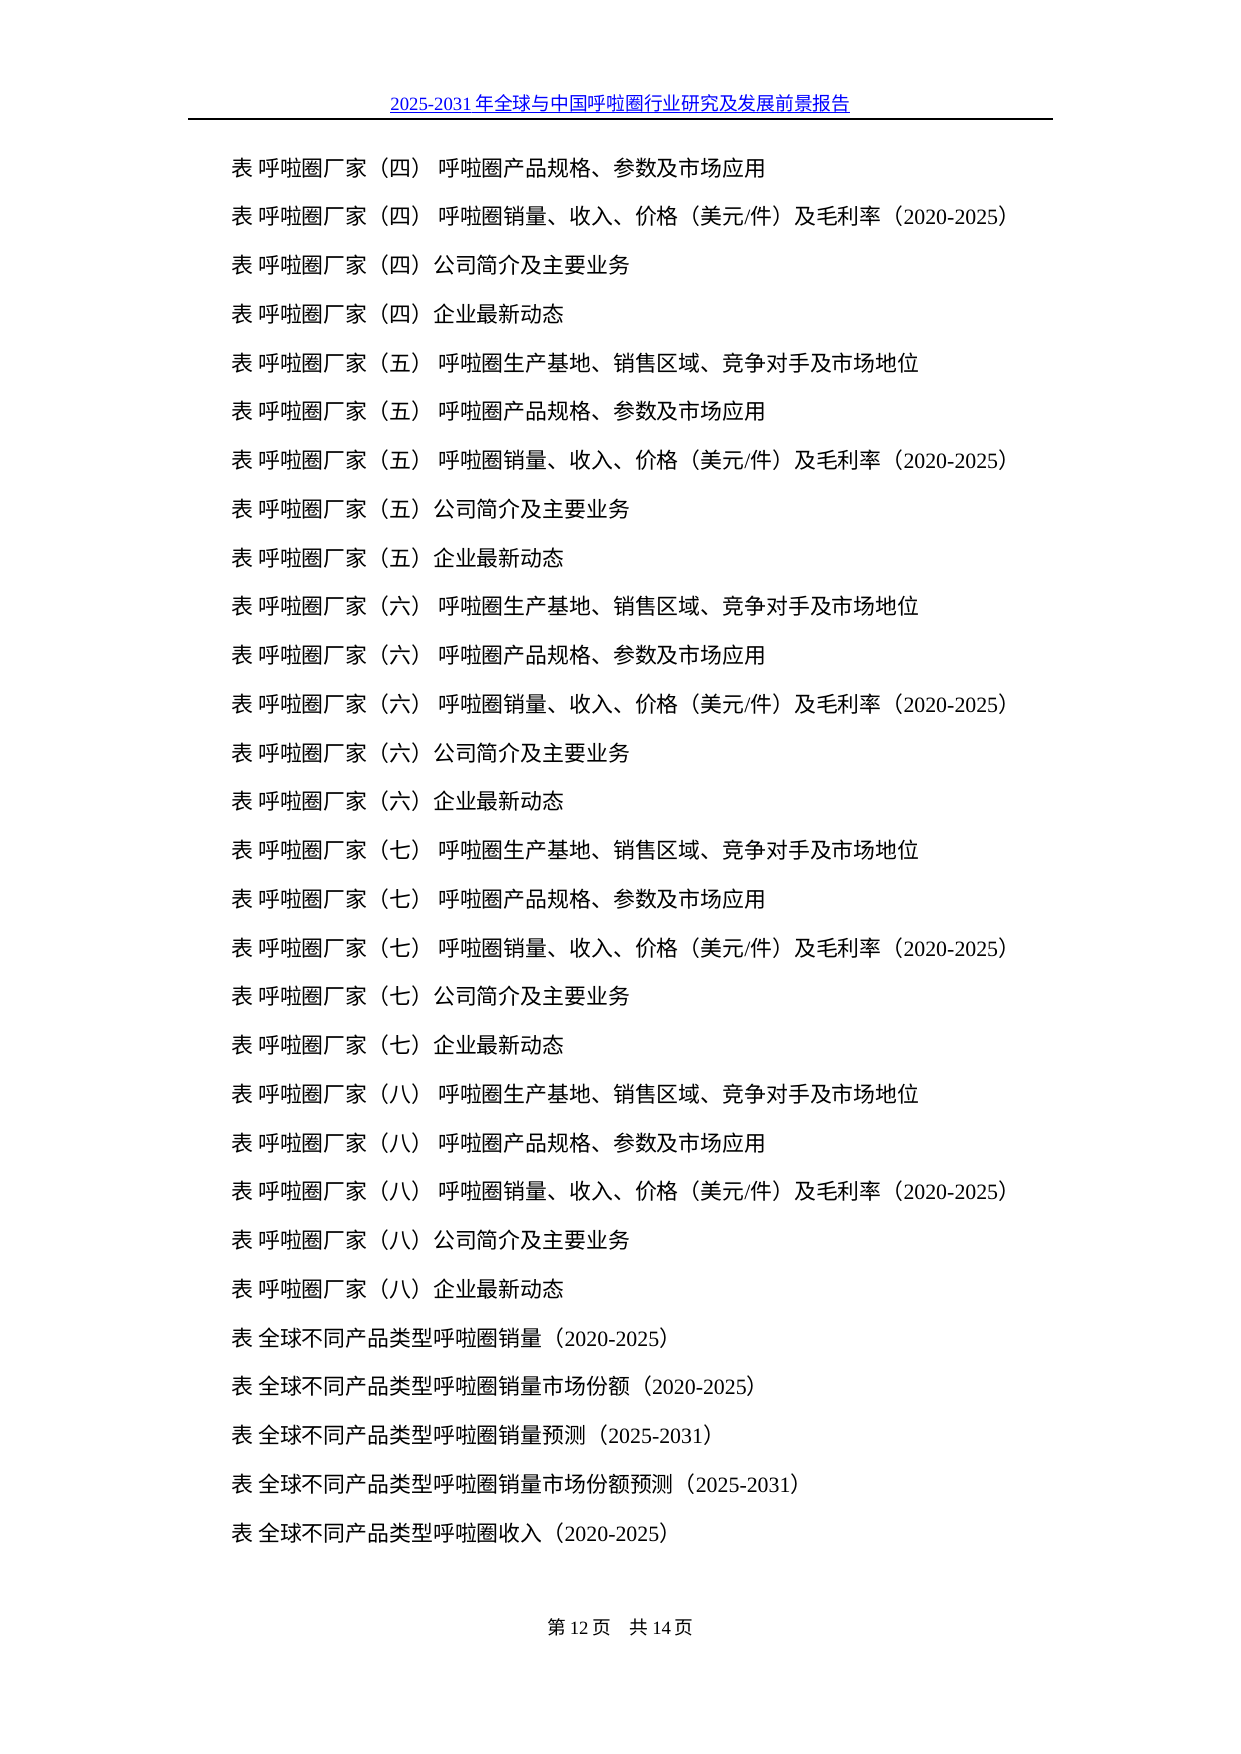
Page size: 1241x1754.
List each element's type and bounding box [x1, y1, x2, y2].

text [187, 150, 1053, 1548]
